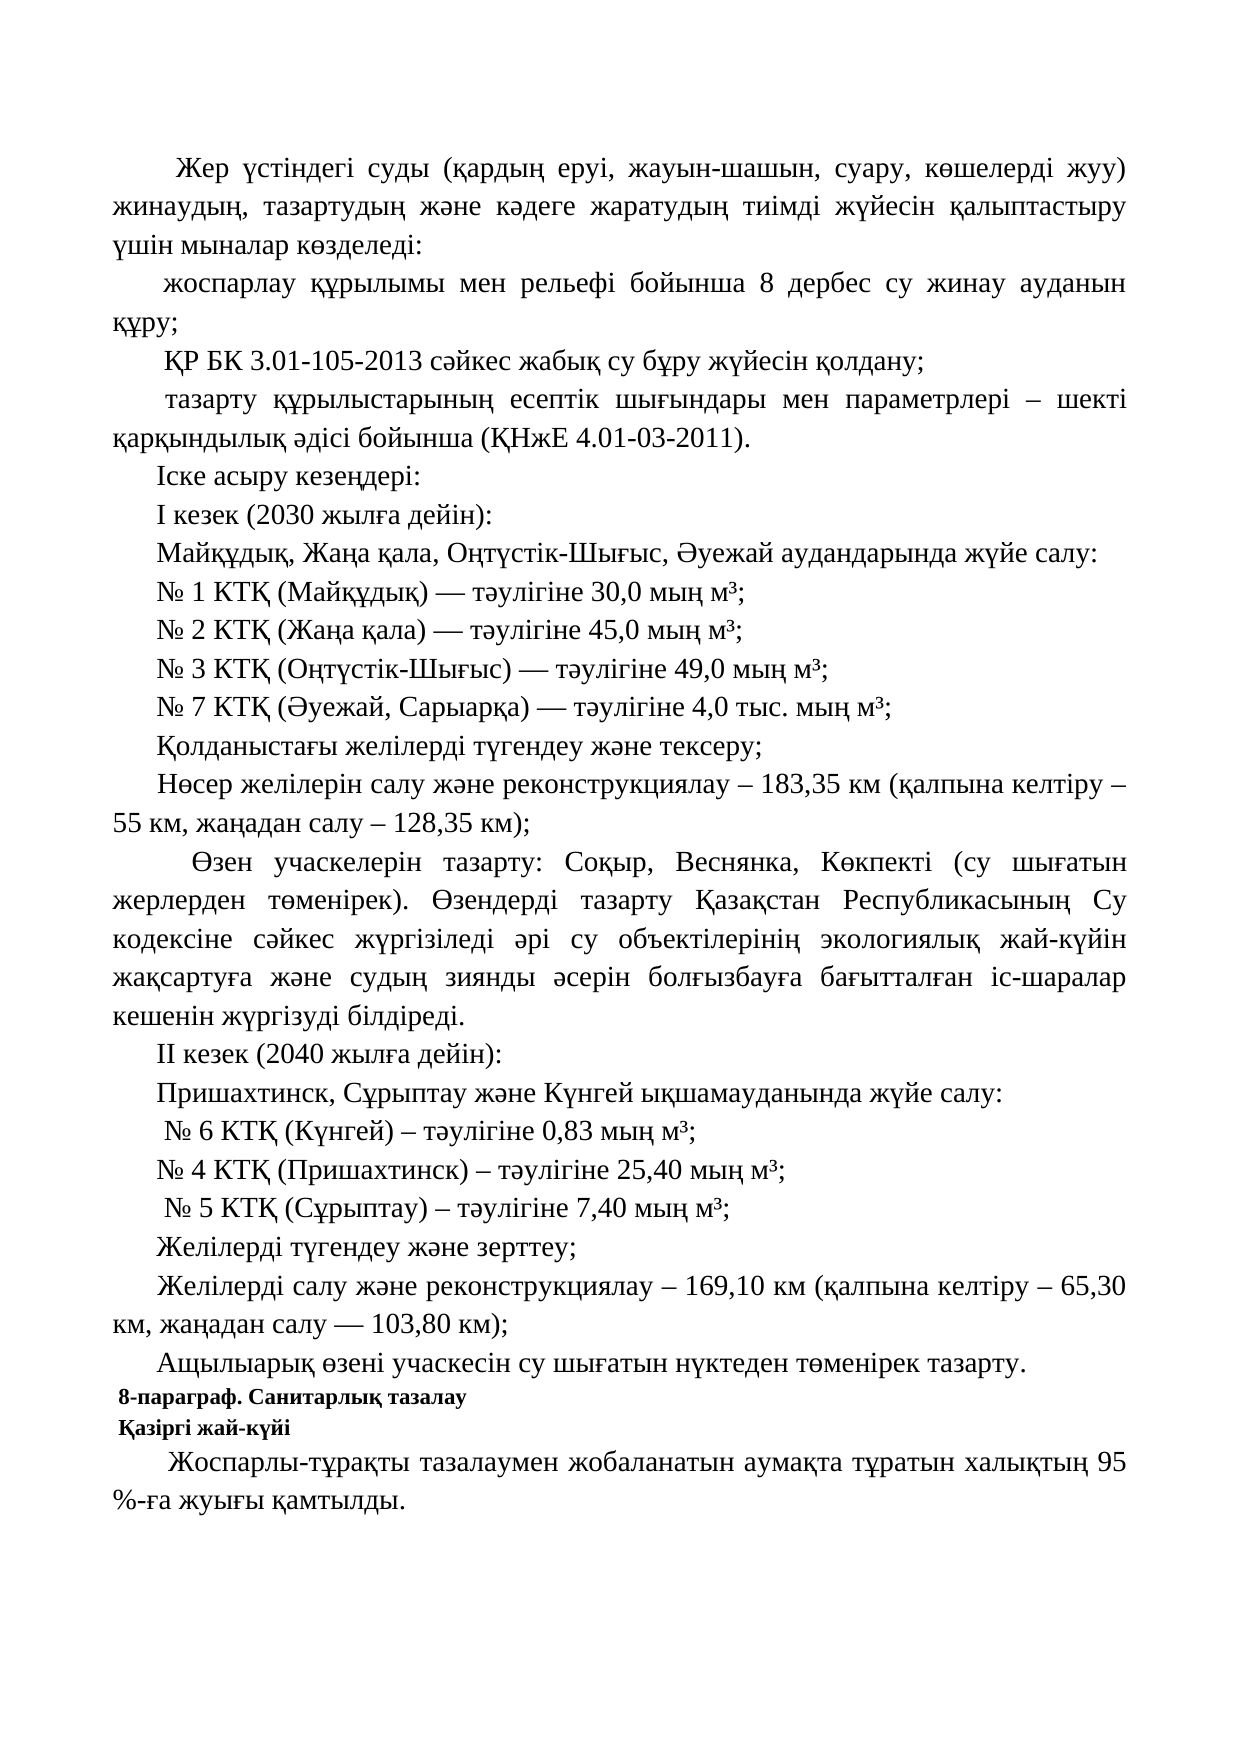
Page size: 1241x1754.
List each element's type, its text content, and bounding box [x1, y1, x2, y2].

text Нөсер желілерін салу және реконструкциялау – 183,35 км (қалпына келтіру – 55 км, жаңадан салу – 128,35 км); [112, 767, 1128, 839]
text тазарту құрылыстарының есептік шығындары мен параметрлері – шекті қарқындылық әдісі бойынша (ҚНжЕ 4.01-03-2011). [112, 381, 1128, 453]
text ҚР БК 3.01-105-2013 сәйкес жабық су бұру жүйесін қолдану; [112, 343, 1128, 376]
text № 5 КТҚ (Сұрыптау) – тәулігіне 7,40 мың м³; [112, 1191, 1128, 1224]
text 8-параграф. Санитарлық тазалау [112, 1383, 1128, 1410]
text I кезек (2030 жылға дейін): [112, 497, 1128, 530]
text № 6 КТҚ (Күнгей) – тәулігіне 0,83 мың м³; [112, 1113, 1128, 1147]
text Қазіргі жай-күйі [112, 1413, 1128, 1440]
text № 4 КТҚ (Пришахтинск) – тәулігіне 25,40 мың м³; [112, 1152, 1128, 1186]
text Ащылыарық өзені учаскесін су шығатын нүктеден төменірек тазарту. [112, 1345, 1128, 1378]
text № 7 КТҚ (Әуежай, Сарыарқа) — тәулігіне 4,0 тыс. мың м³; [112, 689, 1128, 723]
text II кезек (2040 жылға дейін): [112, 1036, 1128, 1070]
text Қолданыстағы желілерді түгендеу және тексеру; [112, 728, 1128, 762]
text Жоспарлы-тұрақты тазалаумен жобаланатын аумақта тұратын халықтың 95 %-ға жуығы қамтылды. [112, 1444, 1128, 1516]
text жоспарлау құрылымы мен рельефі бойынша 8 дербес су жинау ауданын құру; [112, 266, 1128, 338]
text Майқұдық, Жаңа қала, Оңтүстік-Шығыс, Әуежай аудандарында жүйе салу: [112, 535, 1128, 569]
text № 2 КТҚ (Жаңа қала) — тәулігіне 45,0 мың м³; [112, 612, 1128, 646]
text Пришахтинск, Сұрыптау және Күнгей ықшамауданында жүйе салу: [112, 1075, 1128, 1108]
text Іске асыру кезеңдері: [112, 458, 1128, 492]
text Желілерді салу және реконструкциялау – 169,10 км (қалпына келтіру – 65,30 км, жаңадан салу — 103,80 км); [112, 1268, 1128, 1340]
text № 1 КТҚ (Майқұдық) — тәулігіне 30,0 мың м³; [112, 574, 1128, 607]
text Өзен учаскелерін тазарту: Соқыр, Веснянка, Көкпекті (су шығатын жерлерден төменірек). Өзендерді тазарту Қазақстан Республикасының Су кодексіне сәйкес жүргізіледі әрі су объектілерінің экологиялық жай-күйін жақсартуға және судың зиянды әсерін болғызбауға бағытталған іс-шаралар кешенін жүргізуді білдіреді. [112, 844, 1128, 1031]
text Желілерді түгендеу және зерттеу; [112, 1229, 1128, 1263]
text № 3 КТҚ (Оңтүстік-Шығыс) — тәулігіне 49,0 мың м³; [112, 651, 1128, 684]
text Жер үстіндегі суды (қардың еруі, жауын-шашын, суару, көшелерді жуу) жинаудың, тазартудың және кәдеге жаратудың тиімді жүйесін қалыптастыру үшін мыналар көзделеді: [112, 150, 1128, 261]
